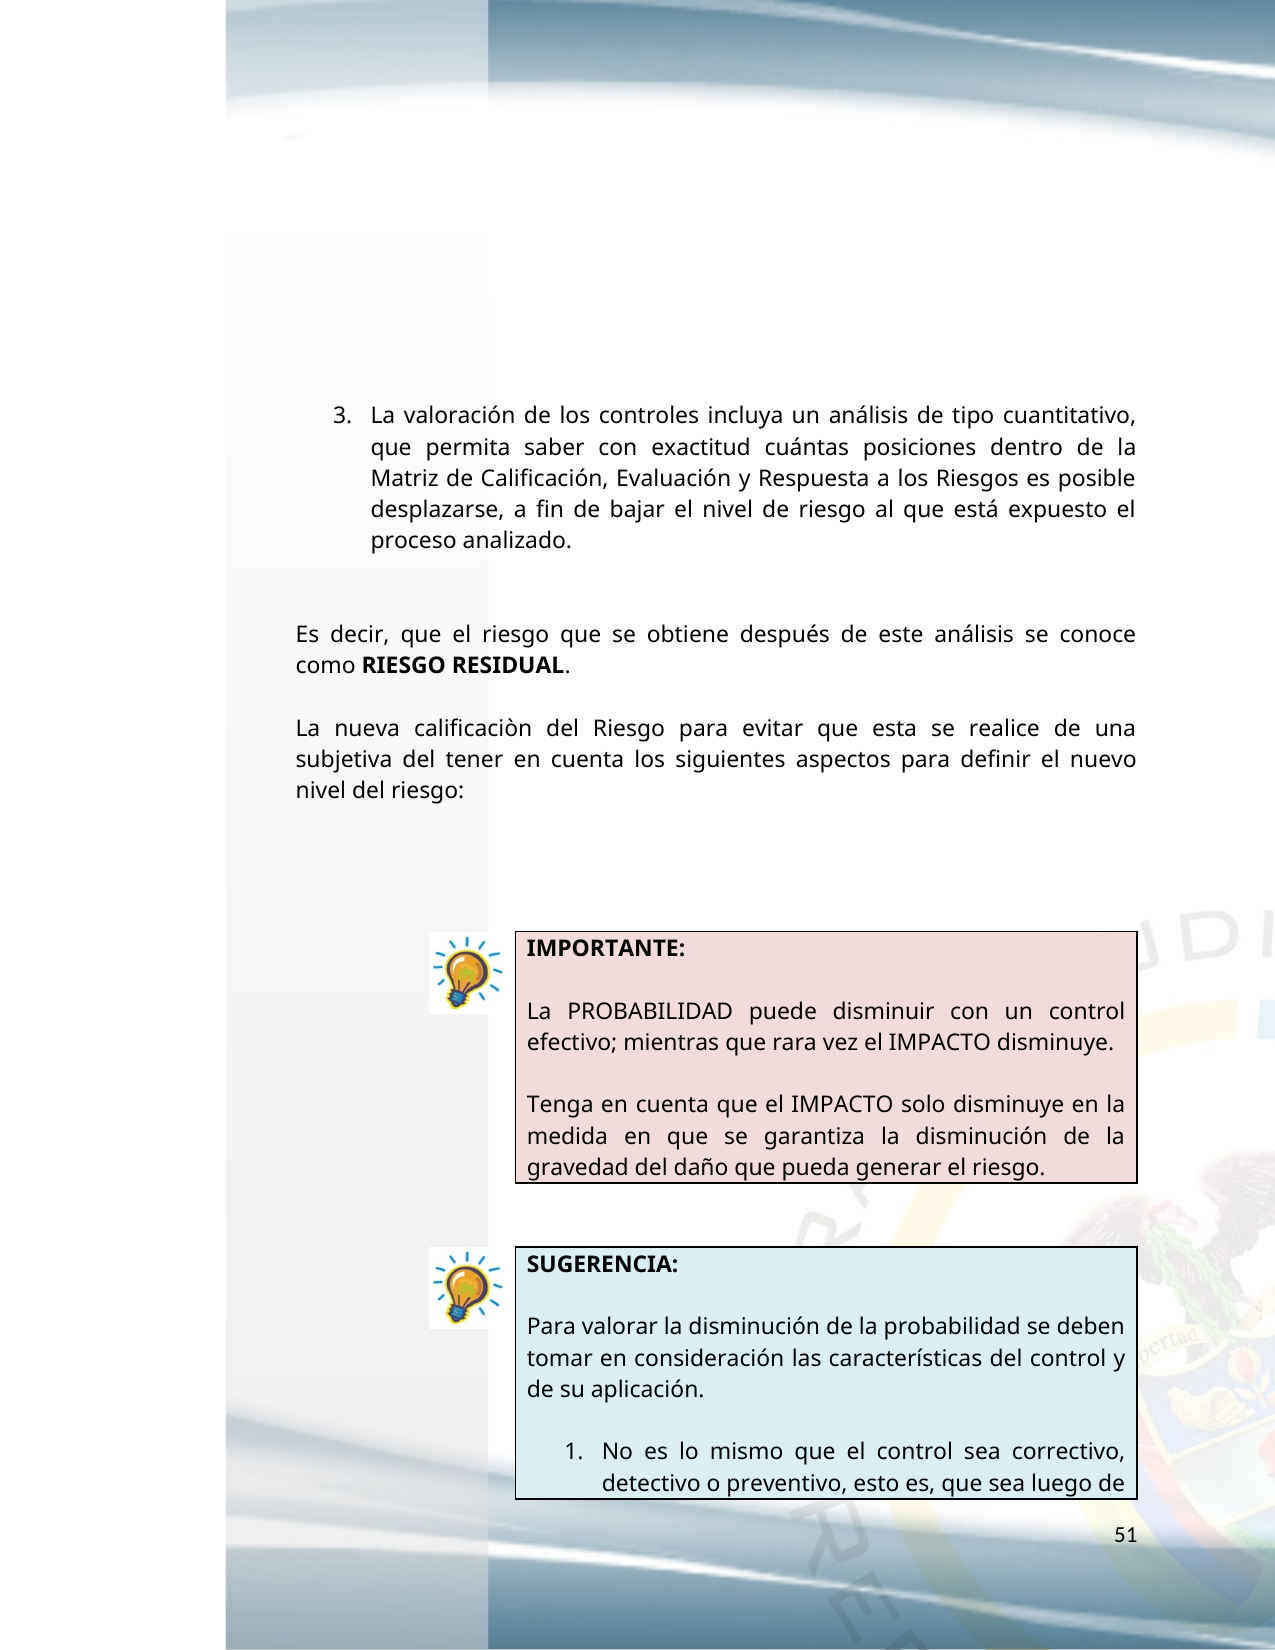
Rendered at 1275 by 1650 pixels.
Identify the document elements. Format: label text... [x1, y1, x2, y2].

text La nueva calificaciòn del Riesgo para evitar que esta se realice de una subjetiva del tener en cuenta los siguientes aspectos para definir el nuevo nivel del riesgo: [295, 712, 1137, 806]
table_header IMPORTANTE: La PROBABILIDAD puede disminuir con un control efectivo; mientras que rara vez el IMPACTO disminuye. Tenga en cuenta que el IMPACTO solo disminuye en la medida en que se garantiza la disminución de la gravedad del daño que pueda generar el riesgo. [516, 932, 1136, 1182]
table_header [418, 1246, 515, 1498]
table_header [418, 931, 515, 1182]
list La valoración de los controles incluya un análisis de tipo cuantitativo, que permita saber con exactitud cuántas posiciones dentro de la Matriz de Calificación, Evaluación y Respuesta a los Riesgos es posible desplazarse, a fin de bajar el nivel de riesgo al que está expuesto el proceso analizado. [333, 399, 1137, 556]
picture [225, 0, 1275, 1650]
text Es decir, que el riesgo que se obtiene después de este análisis se conoce como RIESGO RESIDUAL. [295, 618, 1137, 681]
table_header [516, 1248, 1136, 1498]
